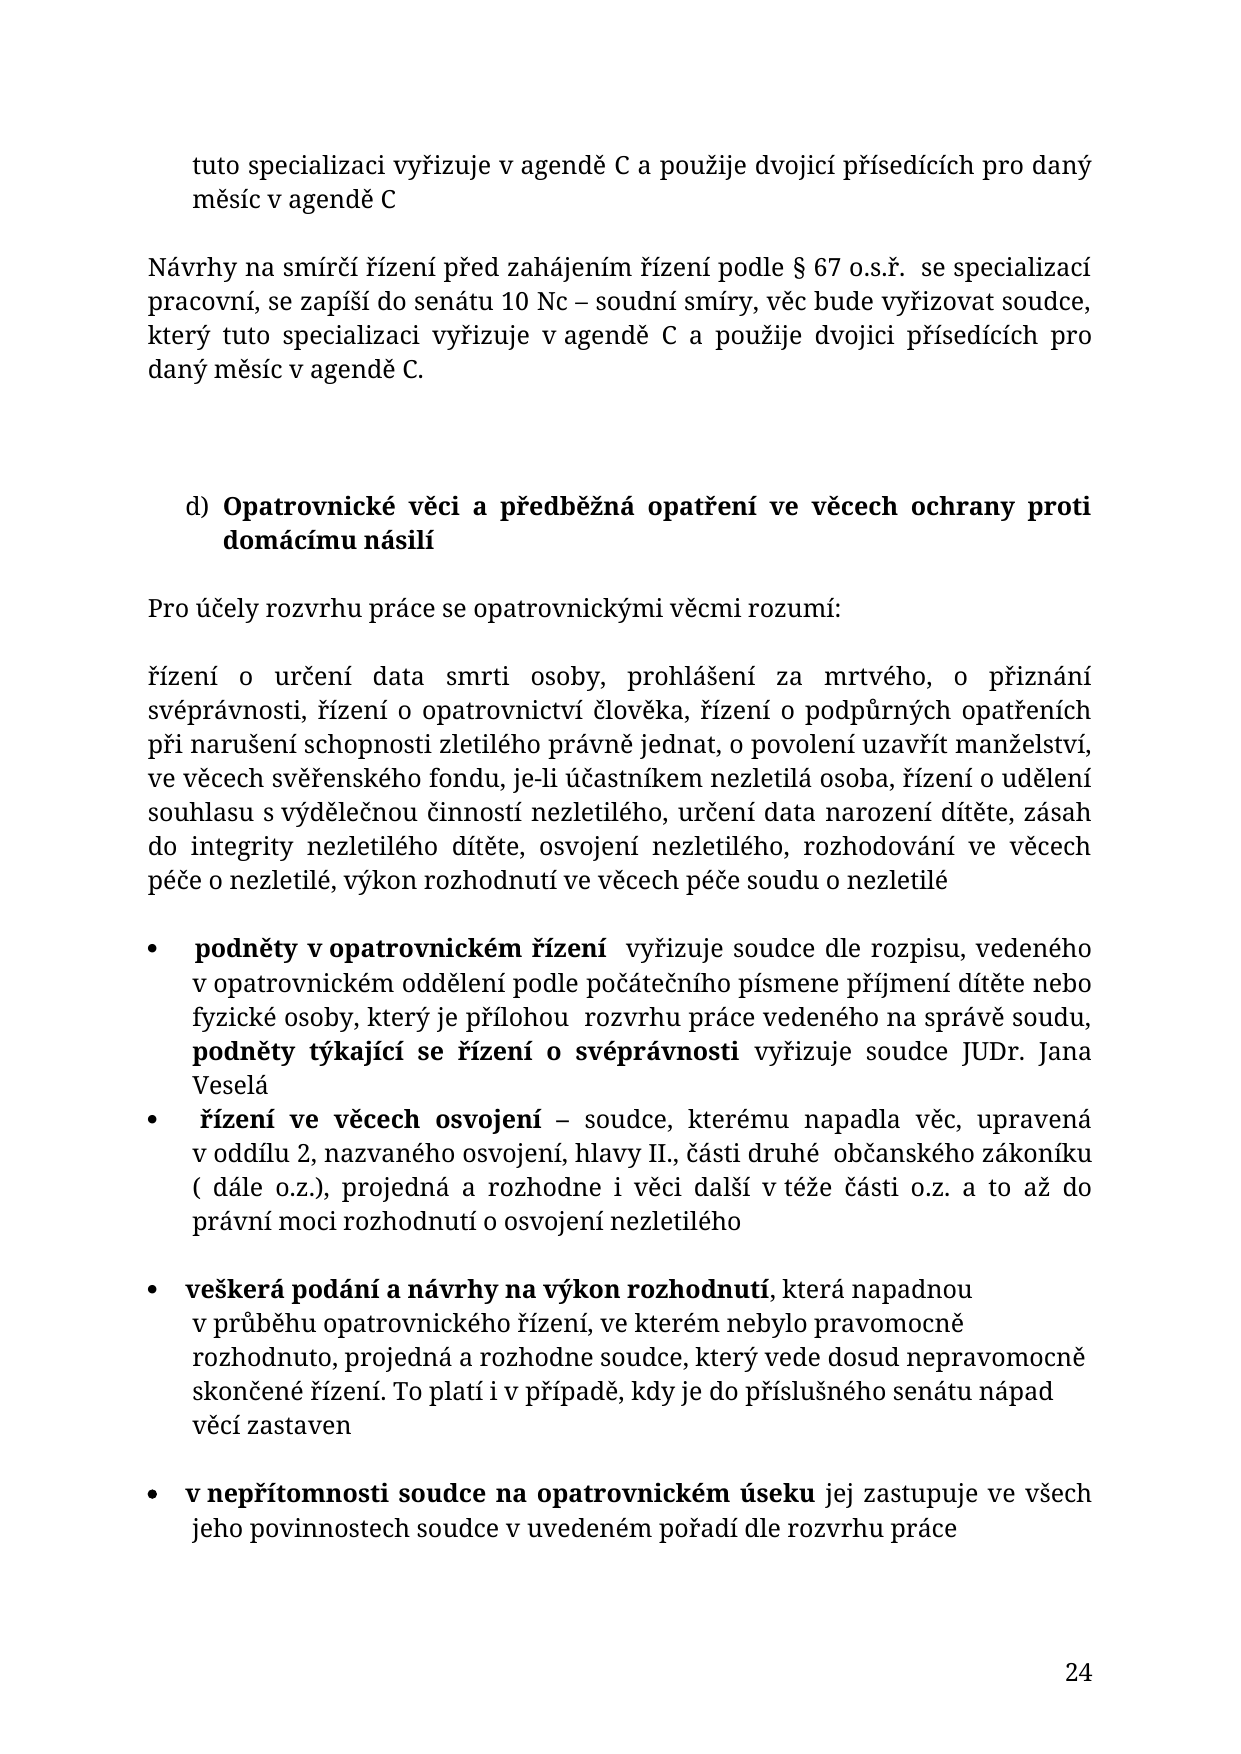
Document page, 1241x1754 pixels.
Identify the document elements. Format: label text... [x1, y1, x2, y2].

list řízení ve věcech osvojení – soudce, kterému napadla věc, upravená v oddílu 2, nazvaného osvojení, hlavy II., části druhé občanského zákoníku ( dále o.z.), projedná a rozhodne i věci další v téže části o.z. a to až do právní moci rozhodnutí o osvojení nezletilého [148, 1101, 1092, 1238]
text Pro účely rozvrhu práce se opatrovnickými věcmi rozumí: [148, 591, 1092, 624]
text Návrhy na smírčí řízení před zahájením řízení podle § 67 o.s.ř. se specializací pracovní, se zapíší do senátu 10 Nc – soudní smíry, věc bude vyřizovat soudce, který tuto specializaci vyřizuje v agendě C a použije dvojici přísedících pro daný měsíc v agendě C. [148, 250, 1092, 386]
list veškerá podání a návrhy na výkon rozhodnutí, která napadnou v průběhu opatrovnického řízení, ve kterém nebylo pravomocně rozhodnuto, projedná a rozhodne soudce, který vede dosud nepravomocně skončené řízení. To platí i v případě, kdy je do příslušného senátu nápad věcí zastaven [148, 1272, 1092, 1476]
list podněty v opatrovnickém řízení vyřizuje soudce dle rozpisu, vedeného v opatrovnickém oddělení podle počátečního písmene příjmení dítěte nebo fyzické osoby, který je přílohou rozvrhu práce vedeného na správě soudu, podněty týkající se řízení o svéprávnosti vyřizuje soudce JUDr. Jana Veselá [148, 931, 1092, 1101]
text řízení o určení data smrti osoby, prohlášení za mrtvého, o přiznání svéprávnosti, řízení o opatrovnictví člověka, řízení o podpůrných opatřeních při narušení schopnosti zletilého právně jednat, o povolení uzavřít manželství, ve věcech svěřenského fondu, je-li účastníkem nezletilá osoba, řízení o udělení souhlasu s výdělečnou činností nezletilého, určení data narození dítěte, zásah do integrity nezletilého dítěte, osvojení nezletilého, rozhodování ve věcech péče o nezletilé, výkon rozhodnutí ve věcech péče soudu o nezletilé [148, 659, 1092, 897]
list v nepřítomnosti soudce na opatrovnickém úseku jej zastupuje ve všech jeho povinnostech soudce v uvedeném pořadí dle rozvrhu práce [148, 1476, 1092, 1544]
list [154, 148, 1092, 216]
list Opatrovnické věci a předběžná opatření ve věcech ochrany proti domácímu násilí [185, 488, 1092, 556]
